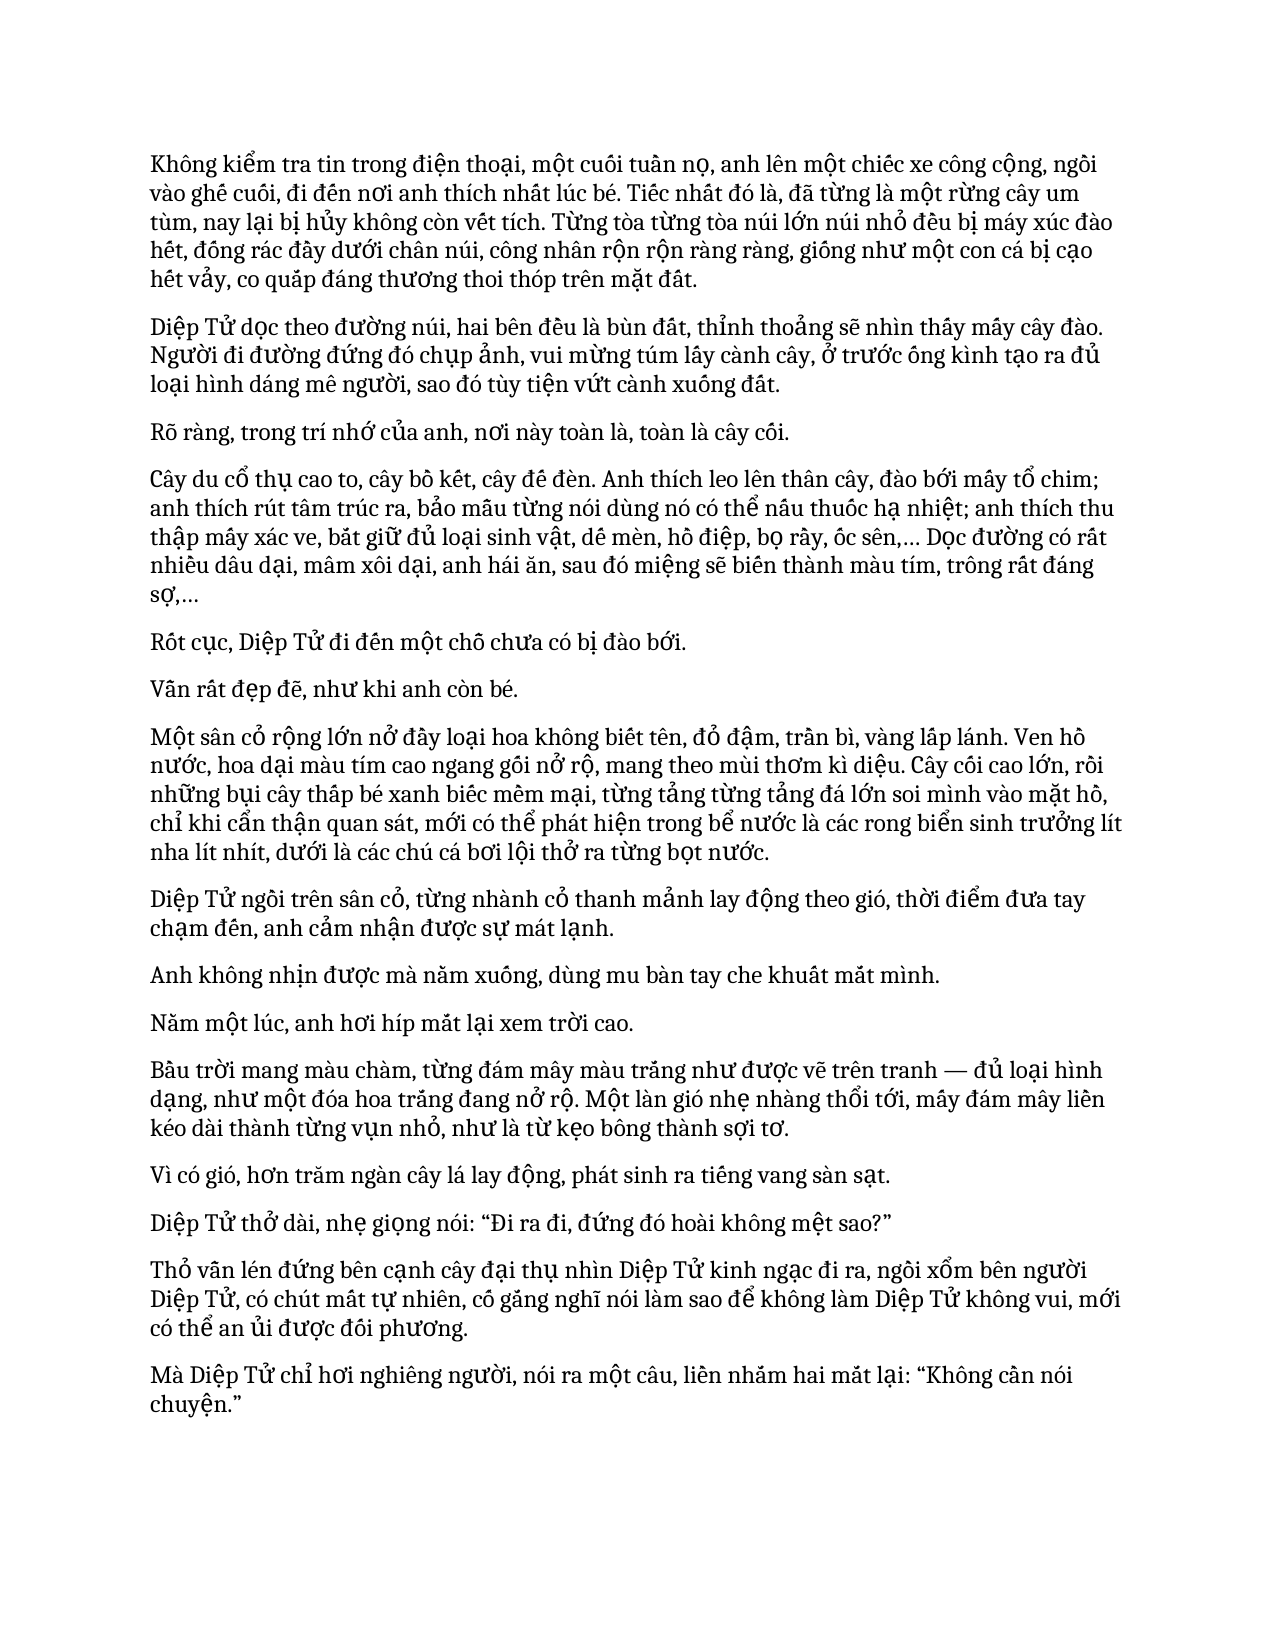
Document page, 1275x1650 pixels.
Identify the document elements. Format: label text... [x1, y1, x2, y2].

text Rõ ràng, trong trí nhớ của anh, nơi này toàn là, toàn là cây cối. [150, 417, 1125, 446]
text Nằm một lúc, anh hơi híp mắt lại xem trời cao. [150, 1009, 1125, 1037]
text Diệp Tử ngồi trên sân cỏ, từng nhành cỏ thanh mảnh lay động theo gió, thời điểm đưa tay chạm đến, anh cảm nhận được sự mát lạnh. [150, 885, 1125, 942]
text Một sân cỏ rộng lớn nở đầy loại hoa không biết tên, đỏ đậm, trần bì, vàng lấp lánh. Ven hồ nước, hoa dại màu tím cao ngang gối nở rộ, mang theo mùi thơm kì diệu. Cây cối cao lớn, rồi những bụi cây thấp bé xanh biếc mềm mại, từng tảng từng tảng đá lớn soi mình vào mặt hồ, chỉ khi cẩn thận quan sát, mới có thể phát hiện trong bể nước là các rong biển sinh trưởng lít nha lít nhít, dưới là các chú cá bơi lội thở ra từng bọt nước. [150, 722, 1125, 866]
text Diệp Tử dọc theo đường núi, hai bên đều là bùn đất, thỉnh thoảng sẽ nhìn thấy mấy cây đào. Người đi đường đứng đó chụp ảnh, vui mừng túm lấy cành cây, ở trước ống kình tạo ra đủ loại hình dáng mê người, sao đó tùy tiện vứt cành xuống đất. [150, 312, 1125, 399]
text Bầu trời mang màu chàm, từng đám mây màu trắng như được vẽ trên tranh — đủ loại hình dạng, như một đóa hoa trắng đang nở rộ. Một làn gió nhẹ nhàng thổi tới, mấy đám mây liền kéo dài thành từng vụn nhỏ, như là từ kẹo bông thành sợi tơ. [150, 1056, 1125, 1142]
text Vì có gió, hơn trăm ngàn cây lá lay động, phát sinh ra tiếng vang sàn sạt. [150, 1161, 1125, 1190]
text Rốt cục, Diệp Tử đi đến một chỗ chưa có bị đào bới. [150, 627, 1125, 656]
text Thỏ vẫn lén đứng bên cạnh cây đại thụ nhìn Diệp Tử kinh ngạc đi ra, ngồi xổm bên người Diệp Tử, có chút mất tự nhiên, cố gắng nghĩ nói làm sao để không làm Diệp Tử không vui, mới có thể an ủi được đối phương. [150, 1256, 1125, 1342]
text Mà Diệp Tử chỉ hơi nghiêng người, nói ra một câu, liền nhắm hai mắt lại: “Không cần nói chuyện.” [150, 1361, 1125, 1419]
text Vẫn rất đẹp đẽ, như khi anh còn bé. [150, 675, 1125, 704]
text Không kiểm tra tin trong điện thoại, một cuối tuần nọ, anh lên một chiếc xe công cộng, ngồi vào ghế cuối, đi đến nơi anh thích nhất lúc bé. Tiếc nhất đó là, đã từng là một rừng cây um tùm, nay lại bị hủy không còn vết tích. Từng tòa từng tòa núi lớn núi nhỏ đều bị máy xúc đào hết, đống rác đầy dưới chân núi, công nhân rộn rộn ràng ràng, giống như một con cá bị cạo hết vảy, co quắp đáng thương thoi thóp trên mặt đất. [150, 150, 1125, 294]
text Cây du cổ thụ cao to, cây bồ kết, cây đế đèn. Anh thích leo lên thân cây, đào bới mấy tổ chim; anh thích rút tâm trúc ra, bảo mẫu từng nói dùng nó có thể nấu thuốc hạ nhiệt; anh thích thu thập mấy xác ve, bắt giữ đủ loại sinh vật, dế mèn, hồ điệp, bọ rầy, ốc sên,… Dọc đường có rất nhiều dâu dại, mâm xôi dại, anh hái ăn, sau đó miệng sẽ biến thành màu tím, trông rất đáng sợ,… [150, 465, 1125, 609]
text Anh không nhịn được mà nằm xuống, dùng mu bàn tay che khuất mắt mình. [150, 961, 1125, 990]
text Diệp Tử thở dài, nhẹ giọng nói: “Đi ra đi, đứng đó hoài không mệt sao?” [150, 1209, 1125, 1237]
